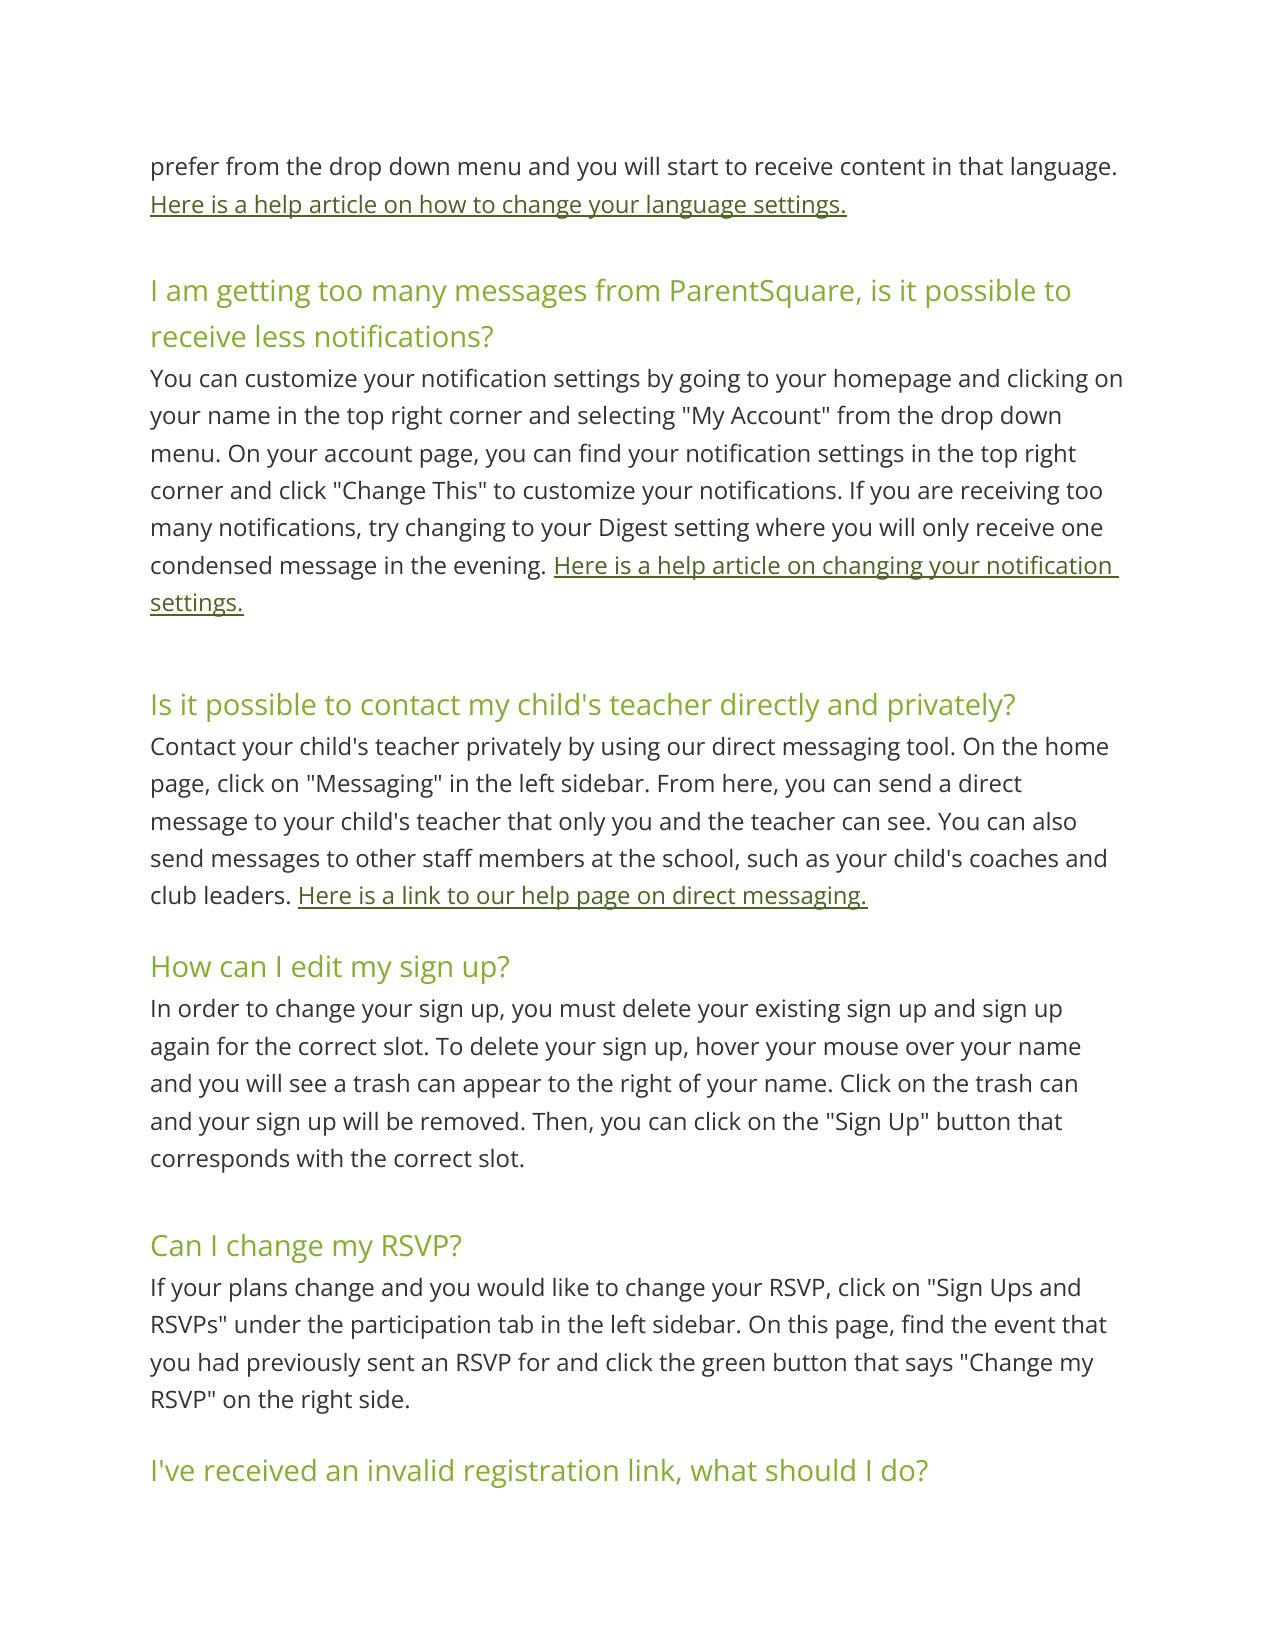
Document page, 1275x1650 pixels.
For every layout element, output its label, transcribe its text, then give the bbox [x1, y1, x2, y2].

text Is it possible to contact my child's teacher directly and privately? [150, 684, 1125, 723]
text Can I change my RSVP? [150, 1225, 1125, 1264]
text In order to change your sign up, you must delete your existing sign up and sign up again for the correct slot. To delete your sign up, hover your mouse over your name and you will see a trash can appear to the right of your name. Click on the trash can and your sign up will be removed. Then, you can click on the "Sign Up" button that corresponds with the correct slot. [150, 992, 1125, 1174]
text I am getting too many messages from ParentSquare, is it possible to receive less notifications? [150, 270, 1125, 356]
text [150, 150, 1125, 220]
text I've received an invalid registration link, what should I do? [150, 1450, 1125, 1490]
text Contact your child's teacher privately by using our direct messaging tool. On the home page, click on "Messaging" in the left sidebar. From here, you can send a direct message to your child's teacher that only you and the teacher can see. You can also send messages to other staff members at the school, such as your child's coaches and club leaders. Here is a link to our help page on direct messaging. [150, 729, 1125, 912]
text How can I edit my sign up? [150, 947, 1125, 986]
text You can customize your notification settings by going to your homepage and clicking on your name in the top right corner and selecting "My Account" from the drop down menu. On your account page, you can find your notification settings in the top right corner and click "Change This" to customize your notifications. If you are receiving too many notifications, try changing to your Digest setting where you will only receive one condensed message in the evening. Here is a help article on changing your notification settings. [150, 362, 1125, 619]
text If your plans change and you would like to change your RSVP, click on "Sign Ups and RSVPs" under the participation tab in the left sidebar. On this page, find the event that you had previously sent an RSVP for and click the green button that says "Change my RSVP" on the right side. [150, 1271, 1125, 1415]
